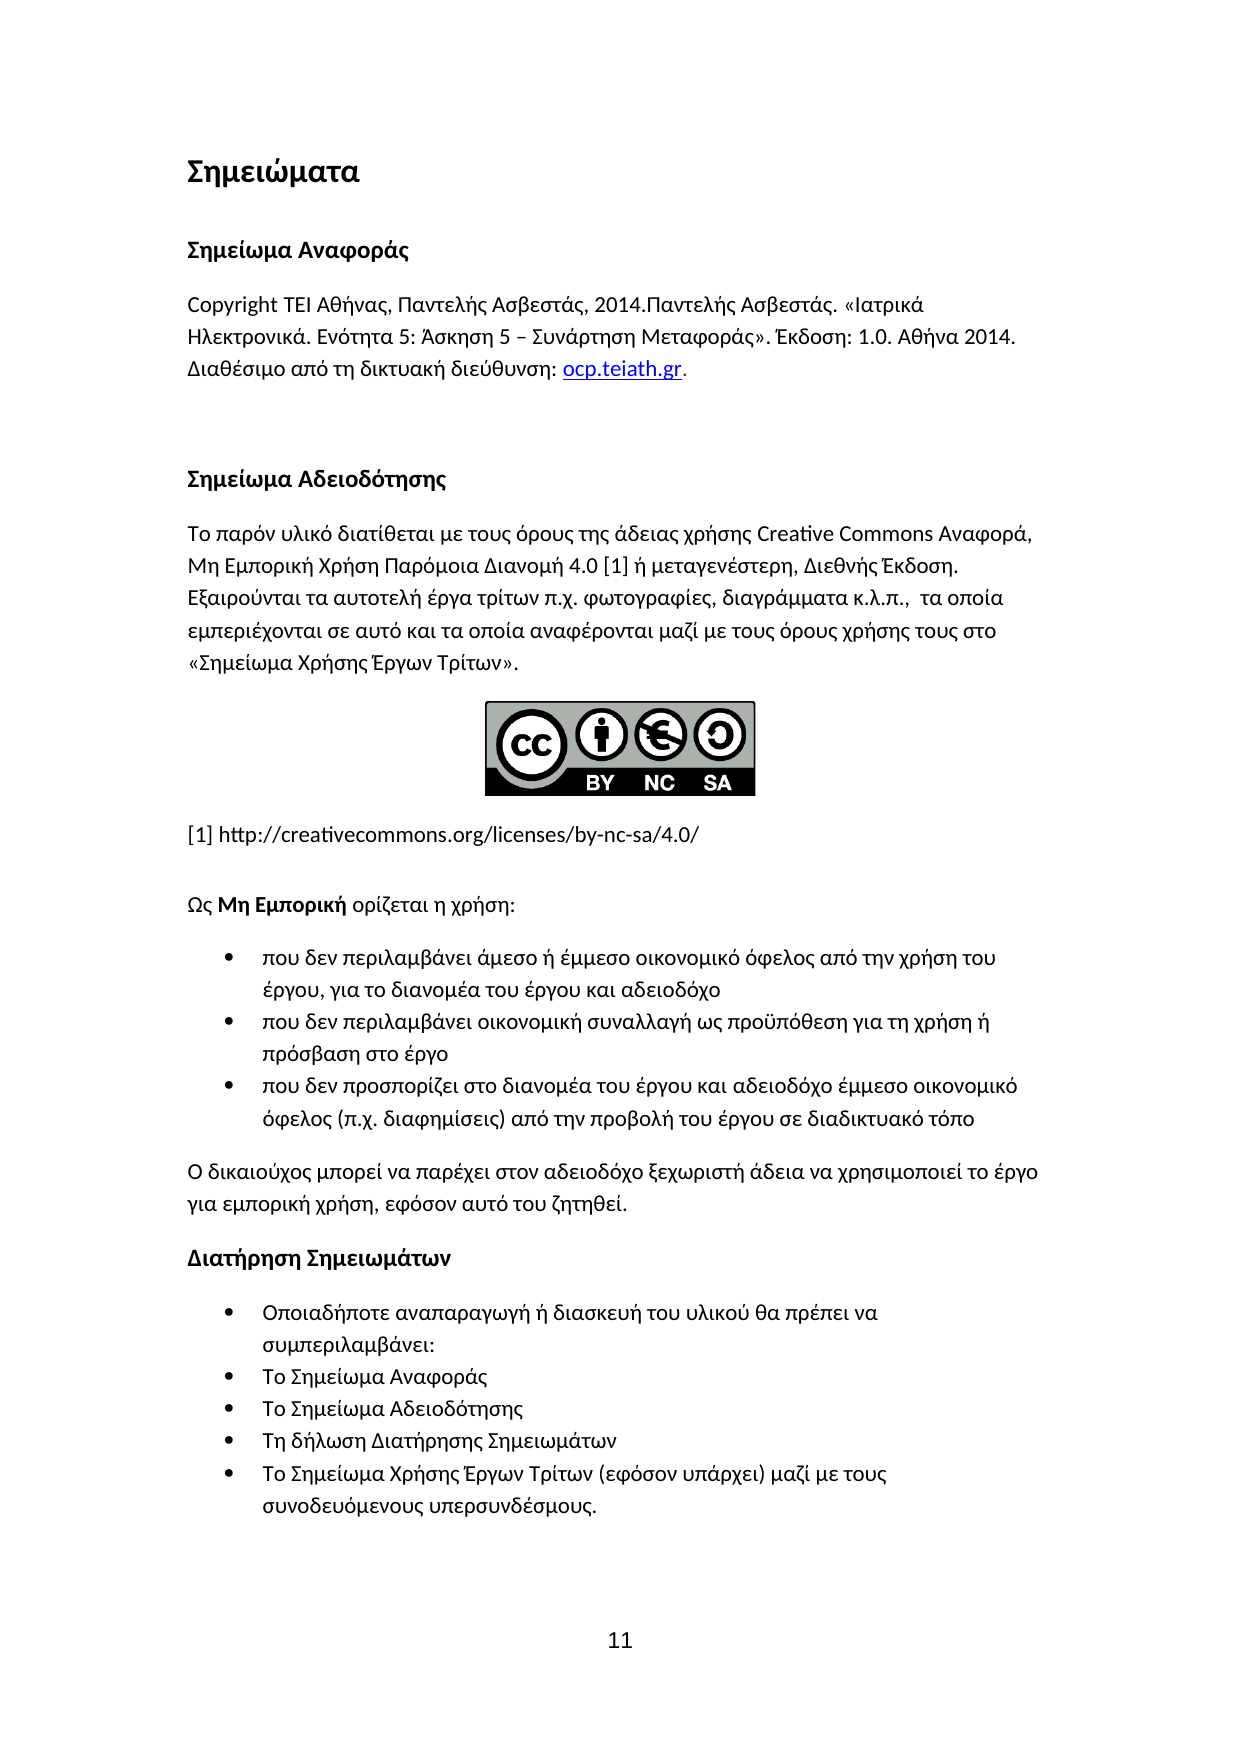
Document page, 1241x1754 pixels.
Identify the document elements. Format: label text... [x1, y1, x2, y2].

list Το Σημείωμα Αδειοδότησης [225, 1394, 1053, 1422]
text Σημείωμα Αδειοδότησης [187, 463, 1053, 494]
text Σημειώματα [187, 150, 1053, 191]
list Το Σημείωμα Χρήσης Έργων Τρίτων (εφόσον υπάρχει) μαζί με τους συνοδευόμενους υπερσυνδέσμους. [225, 1459, 1053, 1519]
list που δεν περιλαμβάνει άμεσο ή έμμεσο οικονομικό όφελος από την χρήση του έργου, για το διανομέα του έργου και αδειοδόχο [225, 943, 1053, 1003]
text Copyright ΤΕΙ Αθήνας, Παντελής Ασβεστάς, 2014.Παντελής Ασβεστάς. «Ιατρικά Ηλεκτρονικά. Ενότητα 5: Άσκηση 5 – Συνάρτηση Μεταφοράς». Έκδοση: 1.0. Αθήνα 2014. Διαθέσιμο από τη δικτυακή διεύθυνση: ocp.teiath.gr. [187, 290, 1053, 382]
picture [485, 701, 756, 796]
list Τη δήλωση Διατήρησης Σημειωμάτων [225, 1427, 1053, 1454]
list Το Σημείωμα Αναφοράς [225, 1362, 1053, 1390]
list Οποιαδήποτε αναπαραγωγή ή διασκευή του υλικού θα πρέπει να συμπεριλαμβάνει: [225, 1298, 1053, 1358]
text Διατήρηση Σημειωμάτων [187, 1242, 1053, 1272]
text Σημείωμα Αναφοράς [187, 234, 1053, 265]
text Ο δικαιούχος μπορεί να παρέχει στον αδειοδόχο ξεχωριστή άδεια να χρησιμοποιεί το έργο για εμπορική χρήση, εφόσον αυτό του ζητηθεί. [187, 1157, 1053, 1217]
list που δεν προσπορίζει στο διανομέα του έργου και αδειοδόχο έμμεσο οικονομικό όφελος (π.χ. διαφημίσεις) από την προβολή του έργου σε διαδικτυακό τόπο [225, 1072, 1053, 1132]
text [1] http://creativecommons.org/licenses/by-nc-sa/4.0/ [187, 820, 1053, 848]
text Το παρόν υλικό διατίθεται με τους όρους της άδειας χρήσης Creative Commons Αναφορά, Μη Εμπορική Χρήση Παρόμοια Διανομή 4.0 [1] ή μεταγενέστερη, Διεθνής Έκδοση. Εξαιρούνται τα αυτοτελή έργα τρίτων π.χ. φωτογραφίες, διαγράμματα κ.λ.π., τα οποία εμπεριέχονται σε αυτό και τα οποία αναφέρονται μαζί με τους όρους χρήσης τους στο «Σημείωμα Χρήσης Έργων Τρίτων». [187, 519, 1053, 676]
list που δεν περιλαμβάνει οικονομική συναλλαγή ως προϋπόθεση για τη χρήση ή πρόσβαση στο έργο [225, 1007, 1053, 1067]
text Ως Μη Εμπορική ορίζεται η χρήση: [187, 890, 1053, 918]
